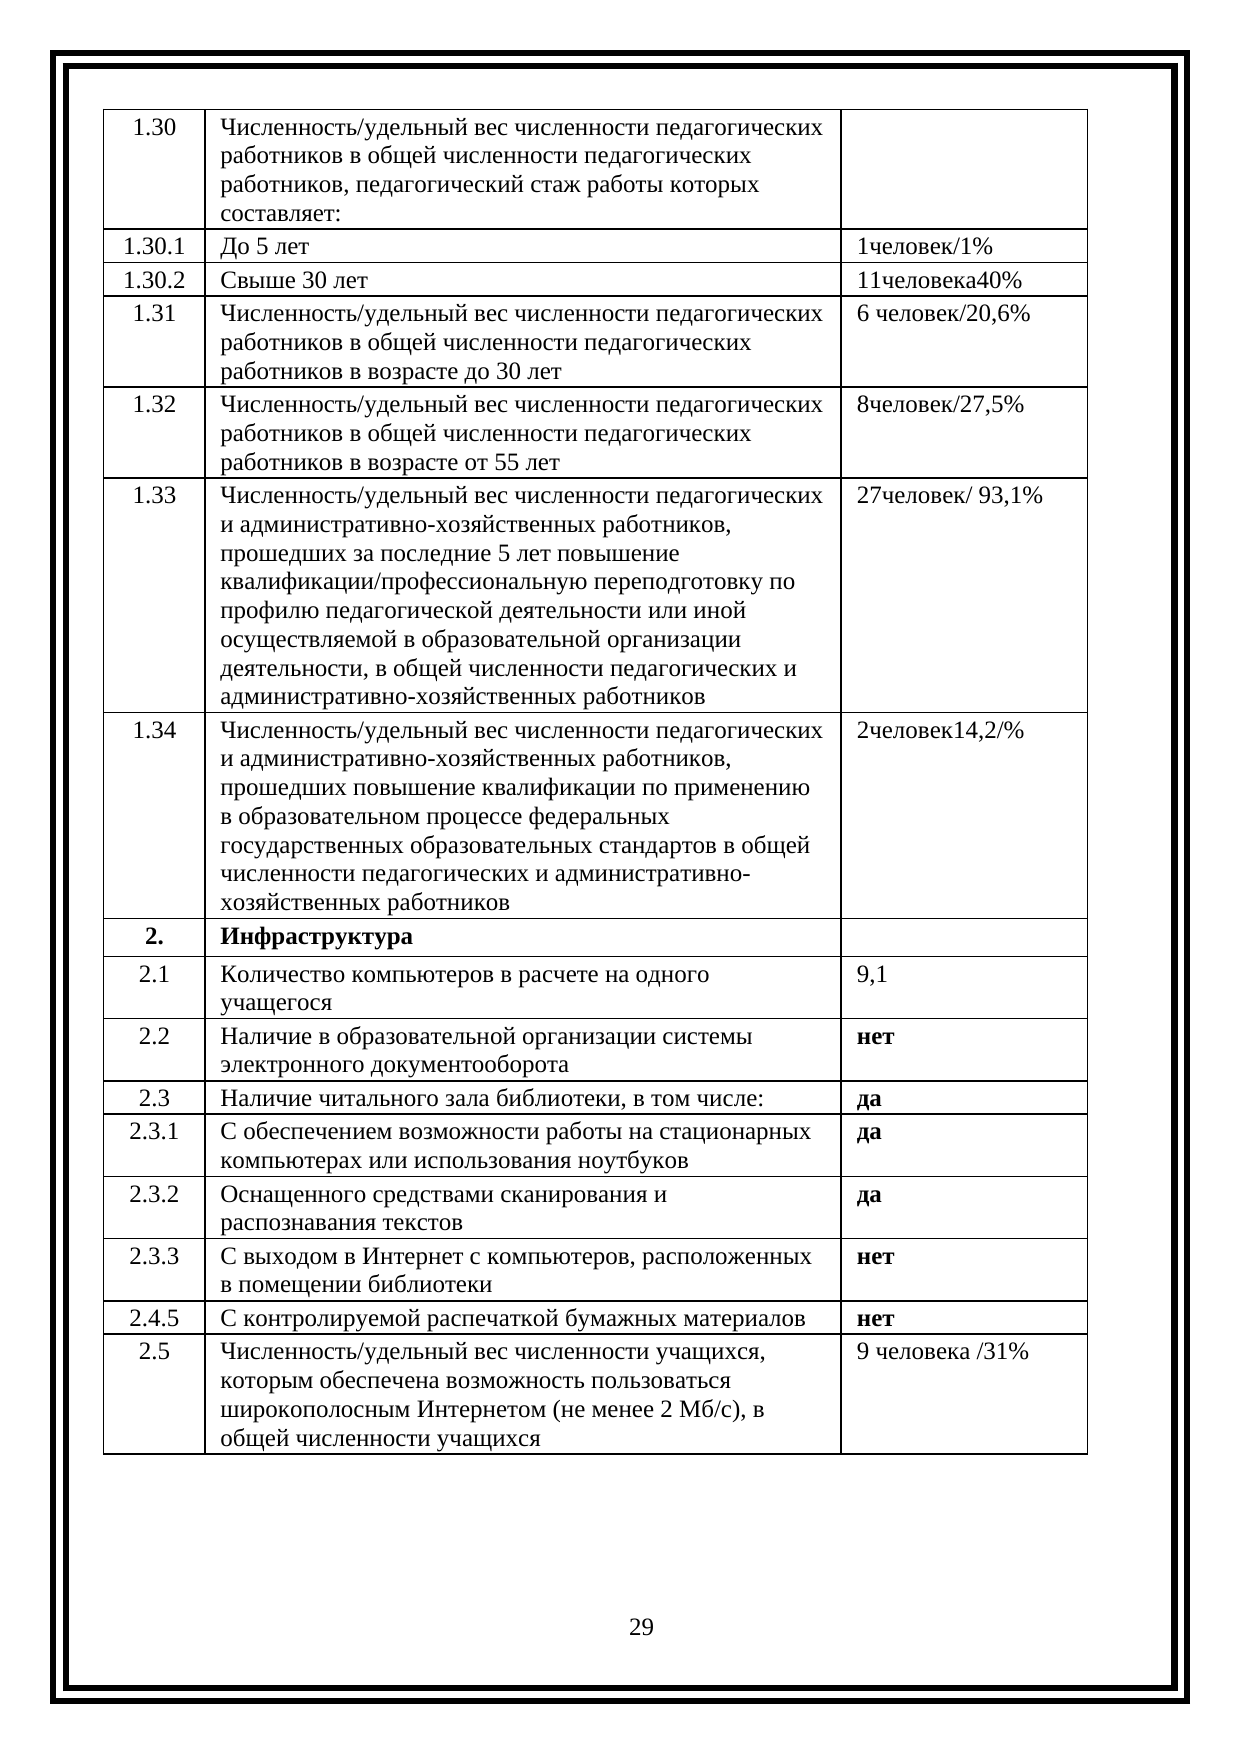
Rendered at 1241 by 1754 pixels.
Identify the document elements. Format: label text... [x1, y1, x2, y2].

table_cell 2.1 [104, 957, 204, 1018]
table_cell Численность/удельный вес численности педагогических работников в общей численности педагогических работников в возрасте до 30 лет [206, 297, 840, 386]
table_cell 1.31 [104, 297, 204, 386]
table_cell да [842, 1177, 1087, 1238]
table_cell Численность/удельный вес численности учащихся, которым обеспечена возможность пользоваться широкополосным Интернетом (не менее 2 Мб/с), в общей численности учащихся [206, 1335, 840, 1453]
table_cell Наличие читального зала библиотеки, в том числе: [206, 1082, 840, 1113]
table_cell да [842, 1082, 1087, 1113]
table_cell С обеспечением возможности работы на стационарных компьютерах или использования ноутбуков [206, 1115, 840, 1176]
table_cell 6 человек/20,6% [842, 297, 1087, 386]
table_cell Оснащенного средствами сканирования и распознавания текстов [206, 1177, 840, 1238]
table_cell Численность/удельный вес численности педагогических и административно-хозяйственных работников, прошедших за последние 5 лет повышение квалификации/профессиональную переподготовку по профилю педагогической деятельности или иной осуществляемой в образовательной организации деятельности, в общей численности педагогических и административно-хозяйственных работников [206, 479, 840, 712]
table_cell 2.2 [104, 1019, 204, 1080]
table_cell 2.5 [104, 1335, 204, 1453]
table_cell С выходом в Интернет с компьютеров, расположенных в помещении библиотеки [206, 1239, 840, 1300]
table_cell Численность/удельный вес численности педагогических и административно-хозяйственных работников, прошедших повышение квалификации по применению в образовательном процессе федеральных государственных образовательных стандартов в общей численности педагогических и административно-хозяйственных работников [206, 713, 840, 918]
table_cell Численность/удельный вес численности педагогических работников в общей численности педагогических работников в возрасте от 55 лет [206, 388, 840, 477]
table_cell 9,1 [842, 957, 1087, 1018]
table_cell 1человек/1% [842, 230, 1087, 262]
table_cell 1.30.2 [104, 263, 204, 295]
table_cell нет [842, 1019, 1087, 1080]
table_cell нет [842, 1239, 1087, 1300]
table_cell 11человека40% [842, 263, 1087, 295]
table_cell 1.32 [104, 388, 204, 477]
table_cell Наличие в образовательной организации системы электронного документооборота [206, 1019, 840, 1080]
table_cell [842, 919, 1087, 956]
table_cell До 5 лет [206, 230, 840, 262]
table_cell Численность/удельный вес численности педагогических работников в общей численности педагогических работников, педагогический стаж работы которых составляет: [206, 110, 840, 228]
table_cell да [842, 1115, 1087, 1176]
table_cell 2человек14,2/% [842, 713, 1087, 918]
table_cell 2.3.2 [104, 1177, 204, 1238]
table_cell Количество компьютеров в расчете на одного учащегося [206, 957, 840, 1018]
table_cell 1.30 [104, 110, 204, 228]
table_cell 8человек/27,5% [842, 388, 1087, 477]
table_cell 2.3.3 [104, 1239, 204, 1300]
table_cell 2.3 [104, 1082, 204, 1113]
table_cell 2. [104, 919, 204, 956]
table_cell С контролируемой распечаткой бумажных материалов [206, 1302, 840, 1333]
table_cell Инфраструктура [206, 919, 840, 956]
table_cell 1.30.1 [104, 230, 204, 262]
table_cell 1.34 [104, 713, 204, 918]
table_cell 2.4.5 [104, 1302, 204, 1333]
table_cell 27человек/ 93,1% [842, 479, 1087, 712]
table_cell [842, 110, 1087, 228]
table_cell нет [842, 1302, 1087, 1333]
table_cell 9 человека /31% [842, 1335, 1087, 1453]
table_cell 2.3.1 [104, 1115, 204, 1176]
table_cell Свыше 30 лет [206, 263, 840, 295]
table_cell 1.33 [104, 479, 204, 712]
